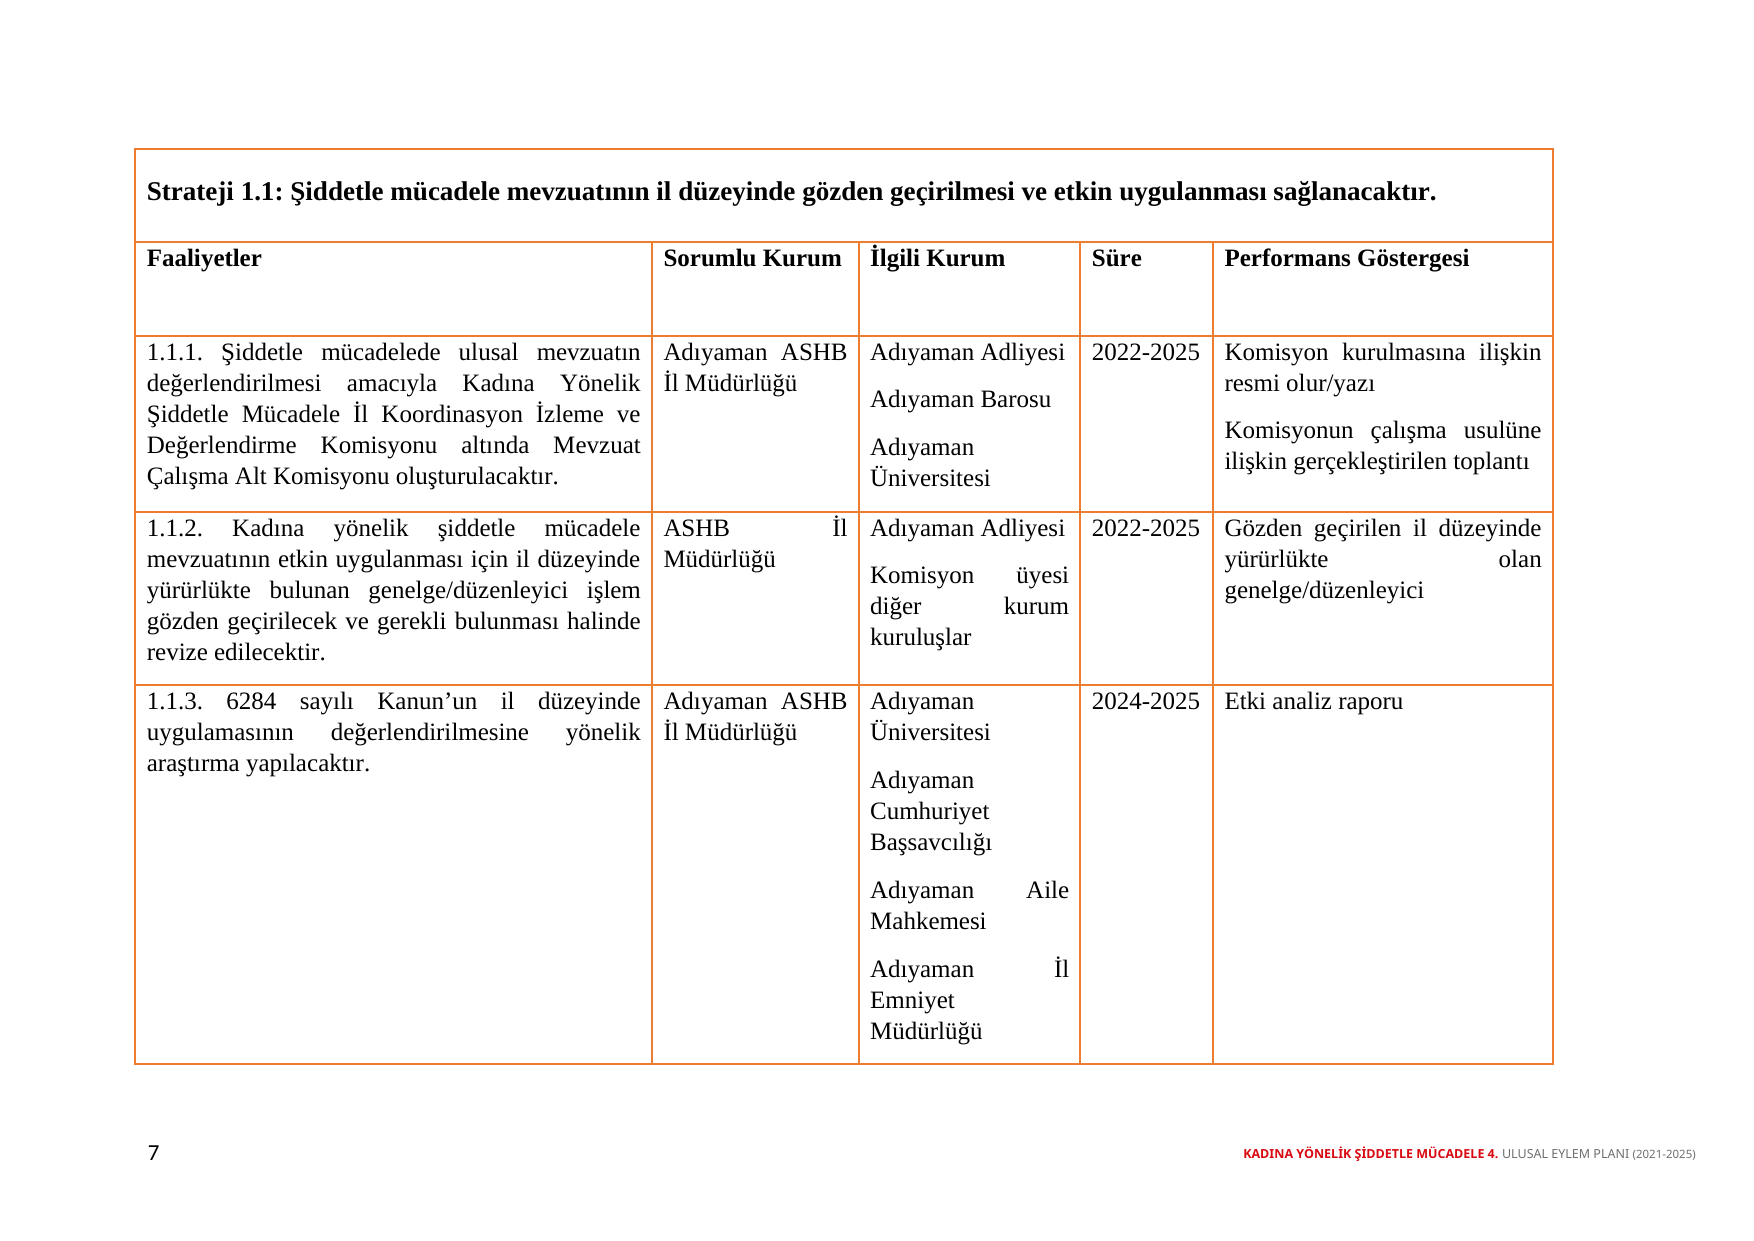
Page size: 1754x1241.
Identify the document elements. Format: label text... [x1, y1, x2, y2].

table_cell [860, 686, 1079, 1063]
table_cell 2022-2025 [1081, 337, 1212, 511]
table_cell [136, 686, 651, 1063]
table_cell Süre [1081, 243, 1212, 334]
table_cell Komisyon kurulmasına ilişkin resmi olur/yazı Komisyonun çalışma usulüne ilişkin gerçekleştirilen toplantı [1214, 337, 1552, 511]
table_cell 1.1.1. Şiddetle mücadelede ulusal mevzuatın değerlendirilmesi amacıyla Kadına Yönelik Şiddetle Mücadele İl Koordinasyon İzleme ve Değerlendirme Komisyonu altında Mevzuat Çalışma Alt Komisyonu oluşturulacaktır. [136, 337, 651, 511]
table_cell Gözden geçirilen il düzeyinde yürürlükte olan genelge/düzenleyici [1214, 513, 1552, 684]
table_cell Sorumlu Kurum [653, 243, 858, 334]
table_cell 1.1.2. Kadına yönelik şiddetle mücadele mevzuatının etkin uygulanması için il düzeyinde yürürlükte bulunan genelge/düzenleyici işlem gözden geçirilecek ve gerekli bulunması halinde revize edilecektir. [136, 513, 651, 684]
table_cell 2022-2025 [1081, 513, 1212, 684]
table_cell Faaliyetler [136, 243, 651, 334]
table_cell ASHB İl Müdürlüğü [653, 513, 858, 684]
table_header Strateji 1.1: Şiddetle mücadele mevzuatının il düzeyinde gözden geçirilmesi ve etkin uygulanması sağlanacaktır. [136, 150, 1552, 241]
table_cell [653, 686, 858, 1063]
table_cell Adıyaman Adliyesi Komisyon üyesi diğer kurum kuruluşlar [860, 513, 1079, 684]
table_cell Adıyaman ASHB İl Müdürlüğü [653, 337, 858, 511]
table_cell Etki analiz raporu [1214, 686, 1552, 1063]
table_cell Adıyaman Adliyesi Adıyaman Barosu Adıyaman Üniversitesi [860, 337, 1079, 511]
table_cell 2024-2025 [1081, 686, 1212, 1063]
table_cell Performans Göstergesi [1214, 243, 1552, 334]
table_cell İlgili Kurum [860, 243, 1079, 334]
